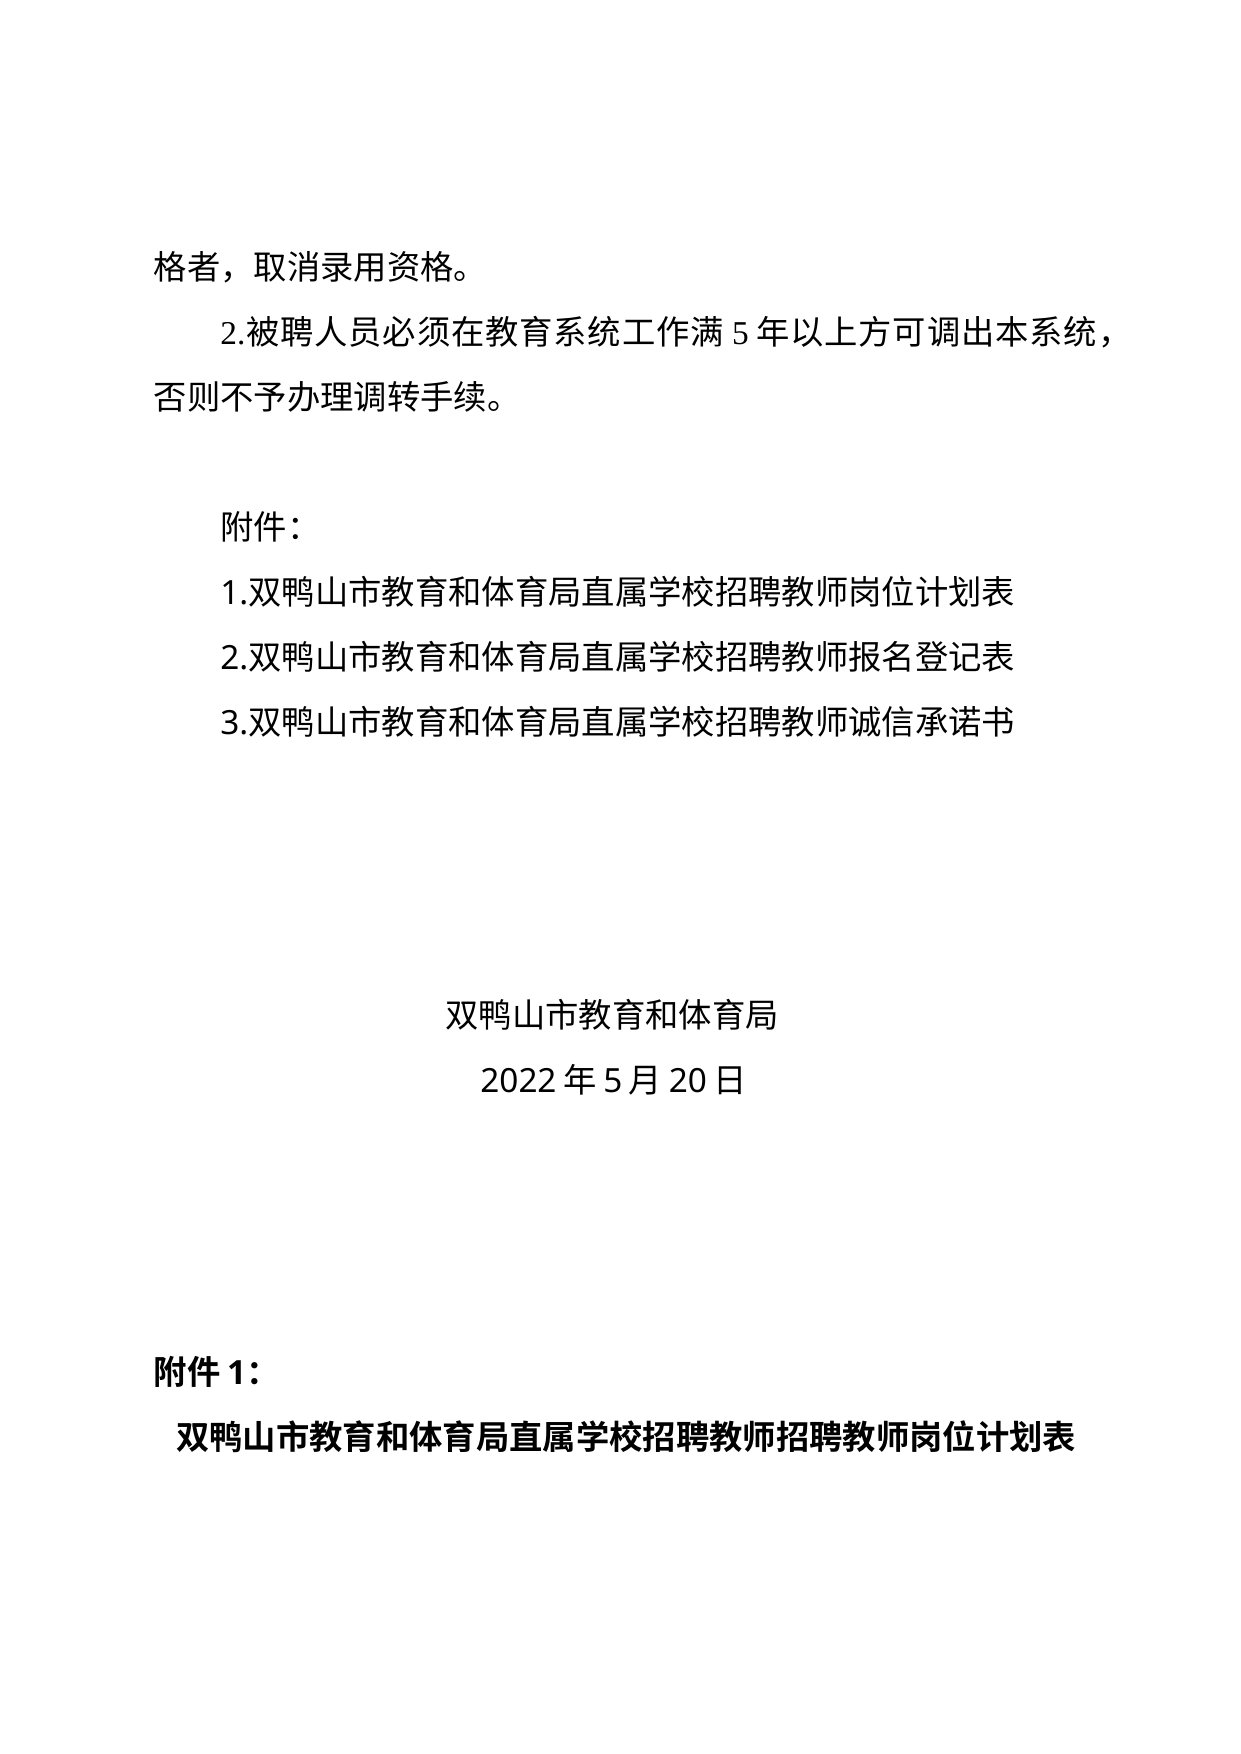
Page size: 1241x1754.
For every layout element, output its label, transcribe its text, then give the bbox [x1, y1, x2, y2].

text 1.双鸭山市教育和体育局直属学校招聘教师岗位计划表 [153, 558, 1098, 623]
text 附件1： [153, 1338, 1098, 1403]
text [153, 233, 1098, 298]
text 2022年5月20日 [153, 1045, 1098, 1110]
text 双鸭山市教育和体育局直属学校招聘教师招聘教师岗位计划表 [153, 1403, 1098, 1468]
text 附件： [153, 493, 1098, 558]
text 2.被聘人员必须在教育系统工作满5年以上方可调出本系统，否则不予办理调转手续。 [153, 298, 1098, 428]
text 双鸭山市教育和体育局 [153, 980, 1098, 1045]
text 3.双鸭山市教育和体育局直属学校招聘教师诚信承诺书 [153, 688, 1098, 753]
text 2.双鸭山市教育和体育局直属学校招聘教师报名登记表 [153, 623, 1098, 688]
